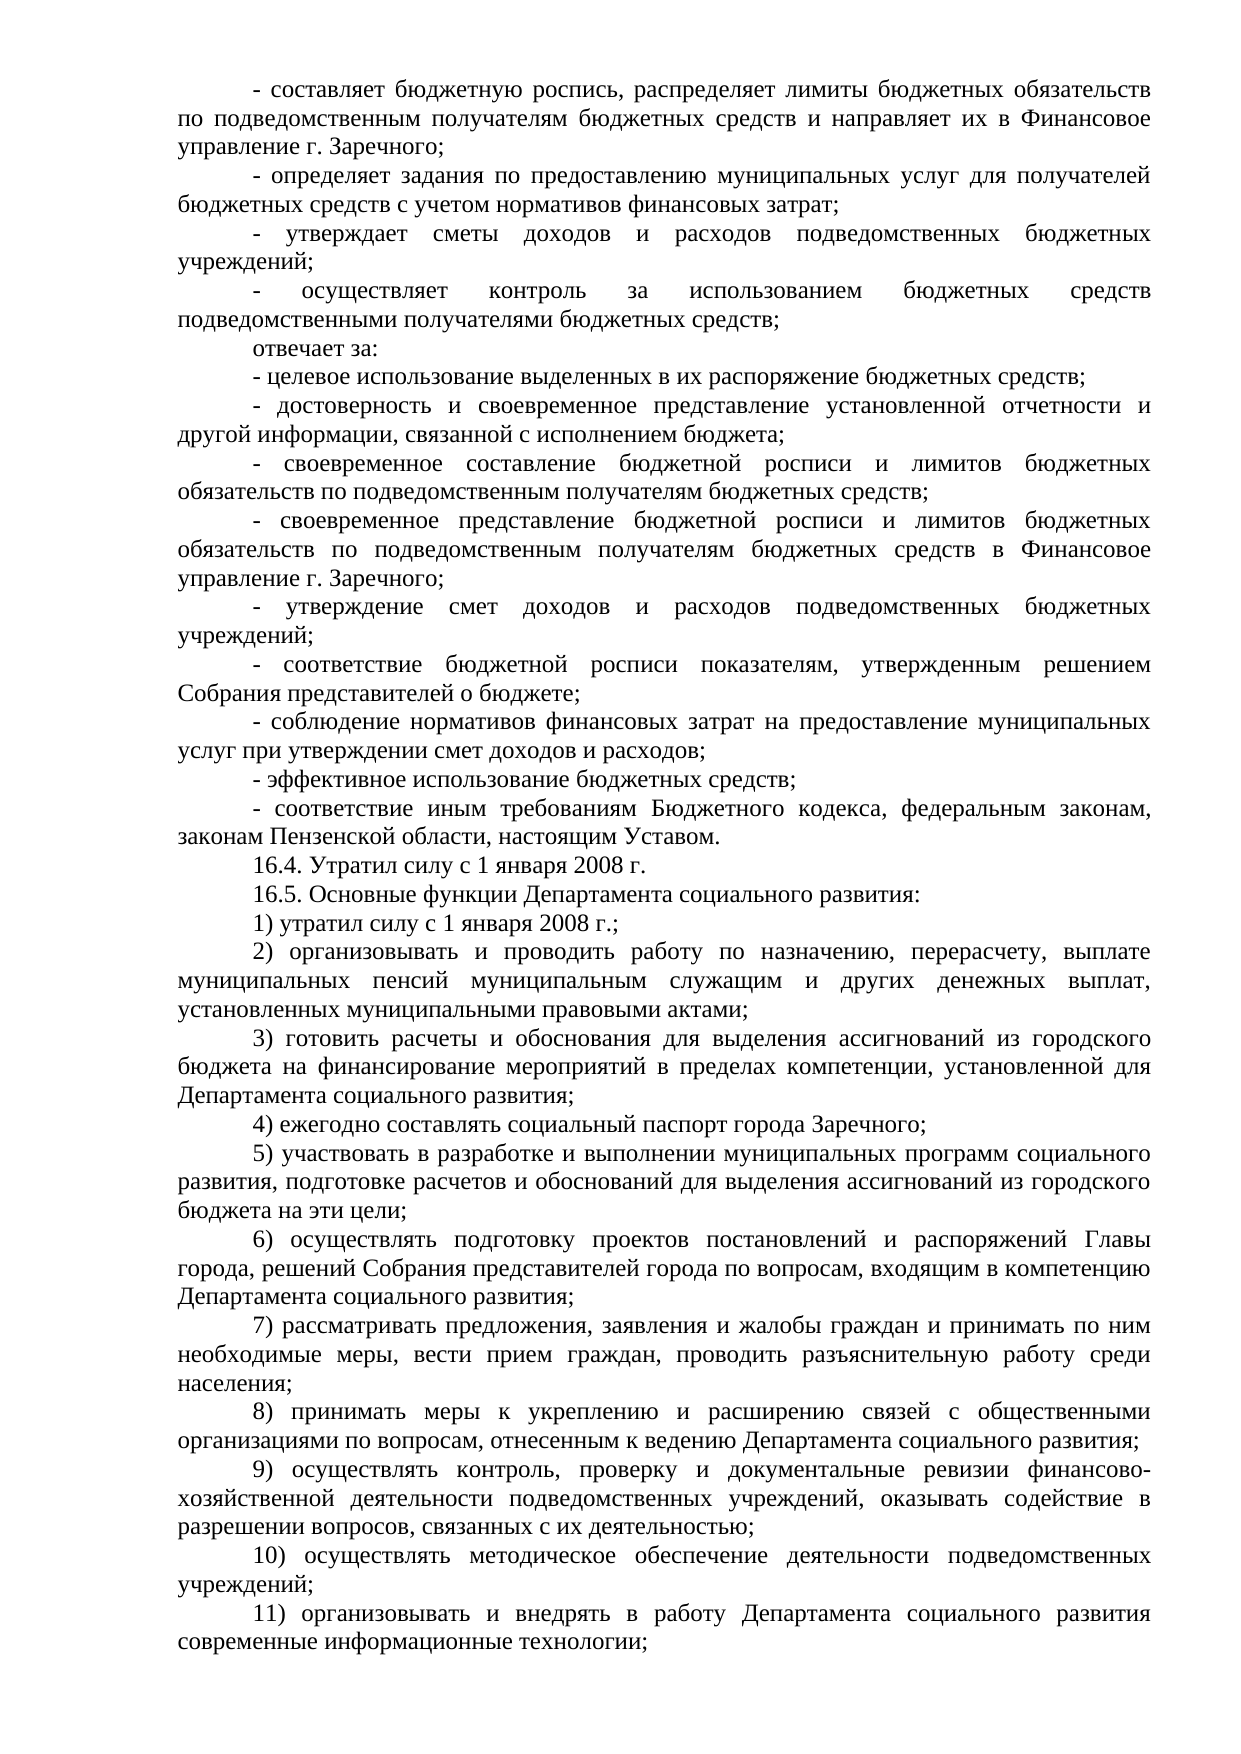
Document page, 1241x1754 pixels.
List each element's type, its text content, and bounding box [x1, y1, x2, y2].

text отвечает за: [177, 333, 1152, 361]
text - осуществляет контроль за использованием бюджетных средств подведомственными получателями бюджетных средств; [177, 275, 1152, 333]
text - соответствие бюджетной росписи показателям, утвержденным решением Собрания представителей о бюджете; [177, 649, 1152, 706]
text 7) рассматривать предложения, заявления и жалобы граждан и принимать по ним необходимые меры, вести прием граждан, проводить разъяснительную работу среди населения; [177, 1310, 1152, 1396]
text - эффективное использование бюджетных средств; [177, 764, 1152, 793]
text 16.4. Утратил силу с 1 января 2008 г. [177, 850, 1152, 879]
text 11) организовывать и внедрять в работу Департамента социального развития современные информационные технологии; [177, 1598, 1152, 1655]
text 10) осуществлять методическое обеспечение деятельности подведомственных учреждений; [177, 1540, 1152, 1598]
text - утверждение смет доходов и расходов подведомственных бюджетных учреждений; [177, 591, 1152, 649]
text 8) принимать меры к укреплению и расширению связей с общественными организациями по вопросам, отнесенным к ведению Департамента социального развития; [177, 1396, 1152, 1454]
text 3) готовить расчеты и обоснования для выделения ассигнований из городского бюджета на финансирование мероприятий в пределах компетенции, установленной для Департамента социального развития; [177, 1023, 1152, 1109]
text - целевое использование выделенных в их распоряжение бюджетных средств; [177, 361, 1152, 390]
text - утверждает сметы доходов и расходов подведомственных бюджетных учреждений; [177, 218, 1152, 275]
text - своевременное составление бюджетной росписи и лимитов бюджетных обязательств по подведомственным получателям бюджетных средств; [177, 448, 1152, 505]
text 1) утратил силу с 1 января 2008 г.; [177, 908, 1152, 936]
text - определяет задания по предоставлению муниципальных услуг для получателей бюджетных средств с учетом нормативов финансовых затрат; [177, 160, 1152, 218]
text - достоверность и своевременное представление установленной отчетности и другой информации, связанной с исполнением бюджета; [177, 390, 1152, 448]
text 9) осуществлять контроль, проверку и документальные ревизии финансово-хозяйственной деятельности подведомственных учреждений, оказывать содействие в разрешении вопросов, связанных с их деятельностью; [177, 1454, 1152, 1540]
text 2) организовывать и проводить работу по назначению, перерасчету, выплате муниципальных пенсий муниципальным служащим и других денежных выплат, установленных муниципальными правовыми актами; [177, 936, 1152, 1023]
text 16.5. Основные функции Департамента социального развития: [177, 879, 1152, 908]
text 5) участвовать в разработке и выполнении муниципальных программ социального развития, подготовке расчетов и обоснований для выделения ассигнований из городского бюджета на эти цели; [177, 1138, 1152, 1224]
text - составляет бюджетную роспись, распределяет лимиты бюджетных обязательств по подведомственным получателям бюджетных средств и направляет их в Финансовое управление г. Заречного; [177, 74, 1152, 160]
text - соблюдение нормативов финансовых затрат на предоставление муниципальных услуг при утверждении смет доходов и расходов; [177, 706, 1152, 764]
text 6) осуществлять подготовку проектов постановлений и распоряжений Главы города, решений Собрания представителей города по вопросам, входящим в компетенцию Департамента социального развития; [177, 1224, 1152, 1310]
text 4) ежегодно составлять социальный паспорт города Заречного; [177, 1109, 1152, 1138]
text - соответствие иным требованиям Бюджетного кодекса, федеральным законам, законам Пензенской области, настоящим Уставом. [177, 793, 1152, 850]
text - своевременное представление бюджетной росписи и лимитов бюджетных обязательств по подведомственным получателям бюджетных средств в Финансовое управление г. Заречного; [177, 505, 1152, 591]
